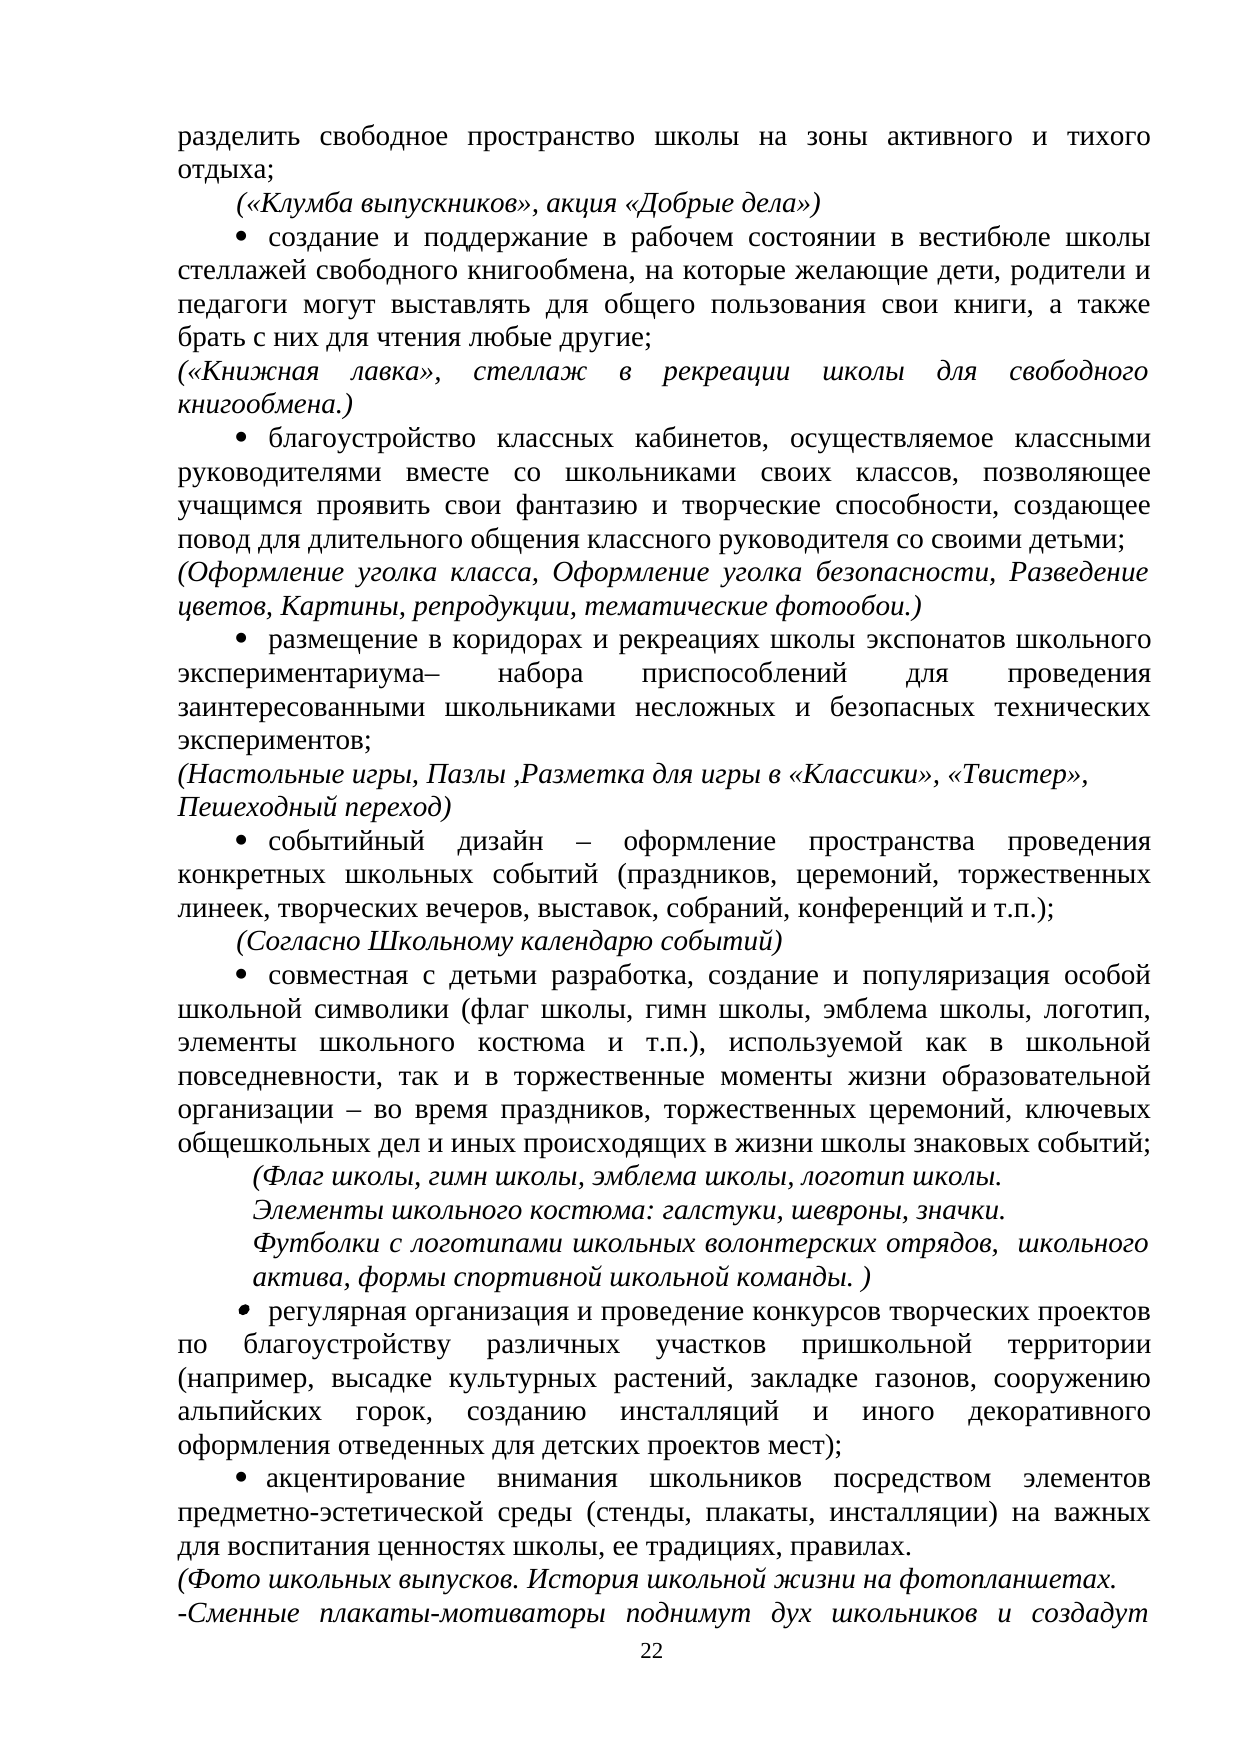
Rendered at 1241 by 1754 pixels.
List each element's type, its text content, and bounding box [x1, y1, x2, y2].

text («Книжная лавка», стеллаж в рекреации школы для свободного книгообмена.) [177, 353, 1152, 420]
text (Фото школьных выпусков. История школьной жизни на фотопланшетах. [177, 1561, 1152, 1595]
list совместная с детьми разработка, создание и популяризация особой школьной символики (флаг школы, гимн школы, эмблема школы, логотип, элементы школьного костюма и т.п.), используемой как в школьной повседневности, так и в торжественные моменты жизни образовательной организации – во время праздников, торжественных церемоний, ключевых общешкольных дел и иных происходящих в жизни школы знаковых событий; [177, 957, 1152, 1158]
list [177, 118, 1152, 185]
list акцентирование внимания школьников посредством элементов предметно-эстетической среды (стенды, плакаты, инсталляции) на важных для воспитания ценностях школы, ее традициях, правилах. [177, 1460, 1152, 1561]
list размещение в коридорах и рекреациях школы экспонатов школьного экспериментариума– набора приспособлений для проведения заинтересованными школьниками несложных и безопасных технических экспериментов; [177, 621, 1152, 756]
text (Флаг школы, гимн школы, эмблема школы, логотип школы. [252, 1158, 1152, 1192]
text Футболки с логотипами школьных волонтерских отрядов, школьного актива, формы спортивной школьной команды. ) [252, 1226, 1152, 1293]
list («Клумба выпускников», акция «Добрые дела») [236, 185, 1152, 219]
text Пешеходный переход) [177, 789, 1152, 823]
text (Оформление уголка класса, Оформление уголка безопасности, Разведение цветов, Картины, репродукции, тематические фотообои.) [177, 554, 1152, 621]
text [177, 1595, 1152, 1628]
list регулярная организация и проведение конкурсов творческих проектов по благоустройству различных участков пришкольной территории (например, высадке культурных растений, закладке газонов, сооружению альпийских горок, созданию инсталляций и иного декоративного оформления отведенных для детских проектов мест); [177, 1293, 1152, 1460]
text Элементы школьного костюма: галстуки, шевроны, значки. [252, 1192, 1152, 1226]
text (Согласно Школьному календарю событий) [236, 923, 1152, 957]
list событийный дизайн – оформление пространства проведения конкретных школьных событий (праздников, церемоний, торжественных линеек, творческих вечеров, выставок, собраний, конференций и т.п.); [177, 823, 1152, 923]
list благоустройство классных кабинетов, осуществляемое классными руководителями вместе со школьниками своих классов, позволяющее учащимся проявить свои фантазию и творческие способности, создающее повод для длительного общения классного руководителя со своими детьми; [177, 420, 1152, 554]
list создание и поддержание в рабочем состоянии в вестибюле школы стеллажей свободного книгообмена, на которые желающие дети, родители и педагоги могут выставлять для общего пользования свои книги, а также брать с них для чтения любые другие; [177, 219, 1152, 353]
text (Настольные игры, Пазлы ,Разметка для игры в «Классики», «Твистер», [177, 756, 1152, 789]
